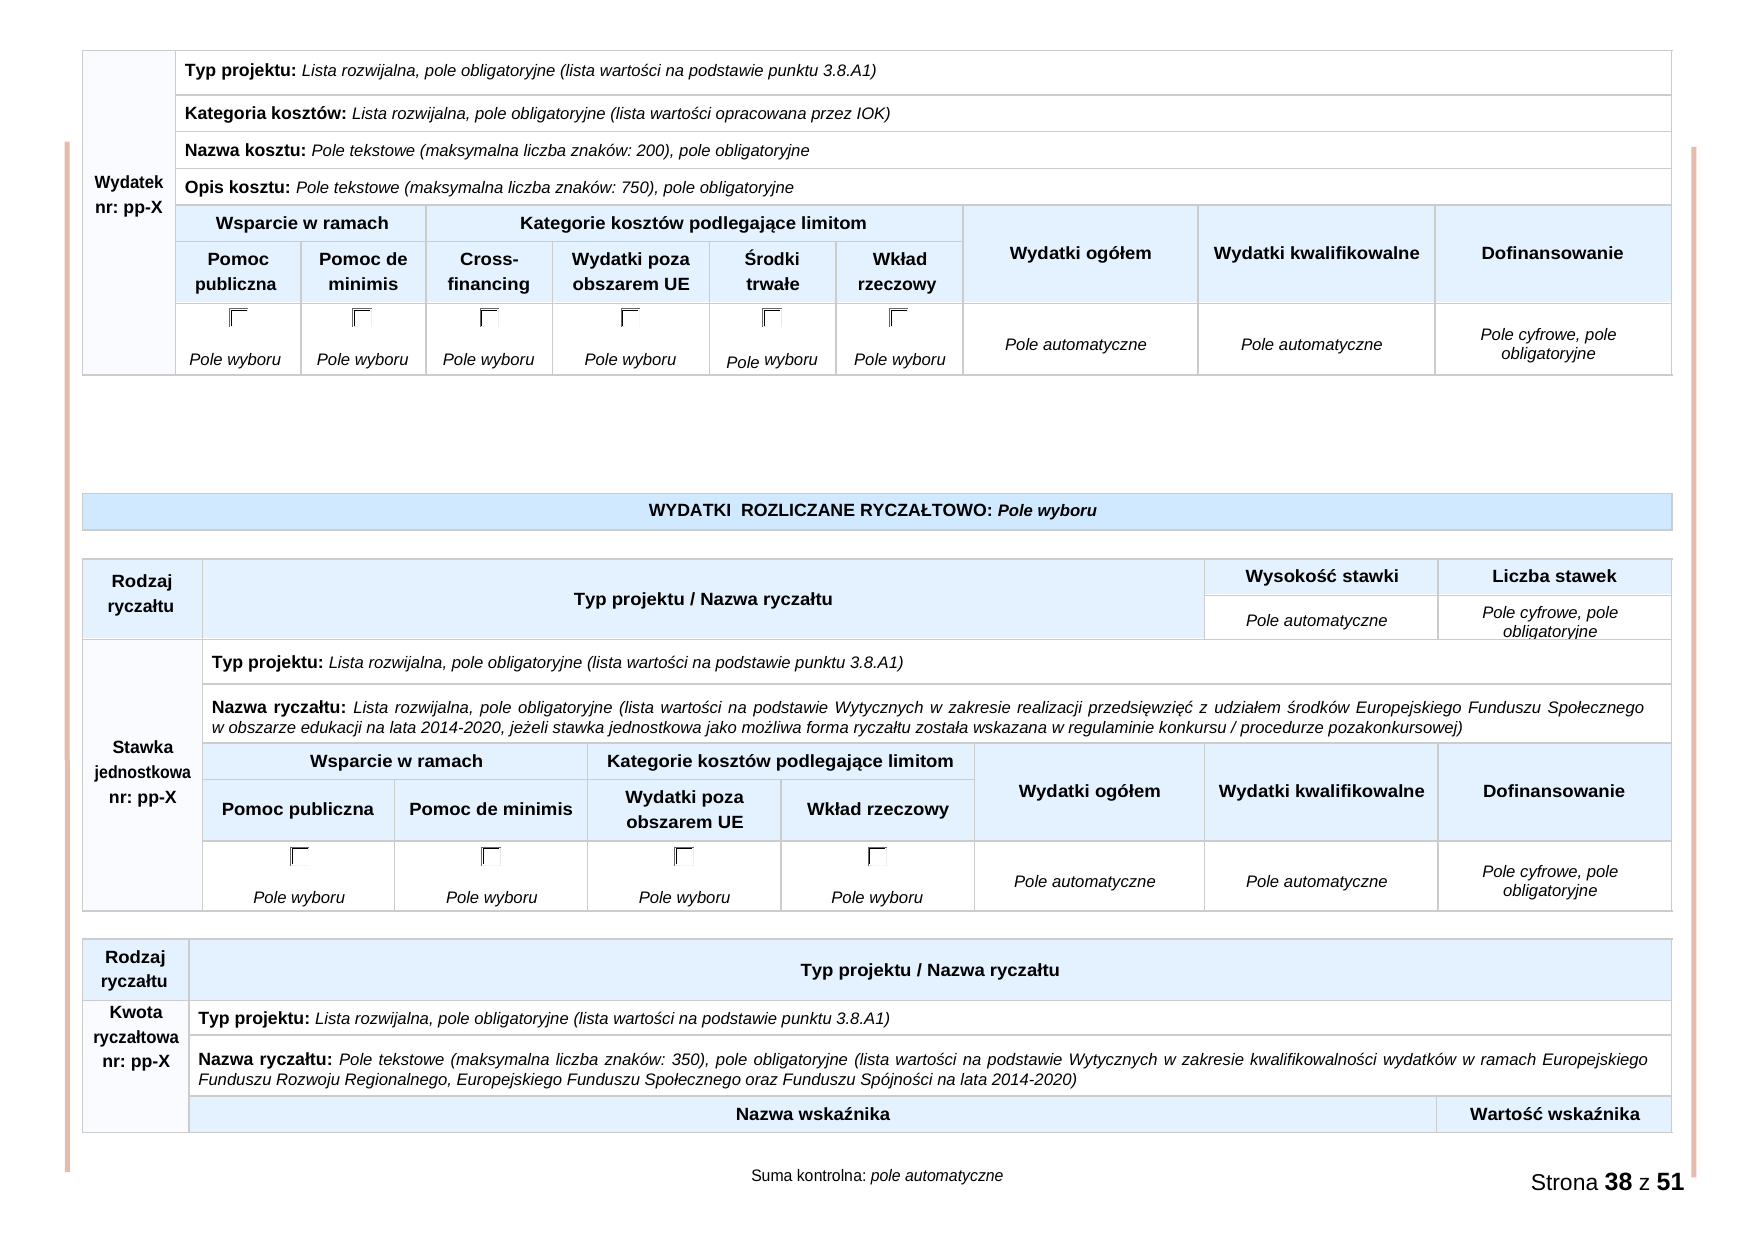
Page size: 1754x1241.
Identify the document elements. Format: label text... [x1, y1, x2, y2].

table_cell Wsparcie w ramach [203, 744, 587, 779]
table_cell Dofinansowanie [1439, 744, 1671, 840]
table_cell Pole cyfrowe, pole obligatoryjne [1436, 304, 1671, 374]
table_cell Pomoc publiczna [203, 780, 394, 840]
table_header Rodzaj ryczałtu [83, 560, 202, 638]
table_cell Kwota ryczałtowa nr: pp-X [83, 1001, 188, 1132]
table_cell Wydatek nr: pp-X [83, 51, 175, 374]
table_cell Pole automatyczne [1199, 304, 1434, 374]
table_cell Typ projektu: Lista rozwijalna, pole obligatoryjne (lista wartości na podstawie punktu 3.8.A1) [190, 1001, 1671, 1034]
table_cell Wydatki kwalifikowalne [1205, 744, 1437, 840]
table_cell Pomoc de minimis [395, 780, 587, 840]
table_cell Wydatki ogółem [964, 206, 1197, 302]
table_cell Pole wyboru [427, 304, 552, 374]
table_cell Pomoc publiczna [176, 242, 300, 302]
table_cell Wartość wskaźnika [1437, 1097, 1671, 1132]
table_cell Typ projektu: Lista rozwijalna, pole obligatoryjne (lista wartości na podstawie punktu 3.8.A1) [176, 51, 1671, 94]
table_header Rodzaj ryczałtu [83, 940, 188, 1000]
table_cell Cross- financing [427, 242, 552, 302]
table_cell Dofinansowanie [1436, 206, 1671, 302]
table_cell Pole wyboru [553, 304, 709, 374]
table_cell Pole cyfrowe, pole obligatoryjne [1439, 842, 1671, 910]
table_cell Pole wyboru [203, 842, 394, 910]
table_cell Pole cyfrowe, pole obligatoryjne [1439, 596, 1671, 638]
table_cell Wydatki poza obszarem UE [553, 242, 709, 302]
table_cell Pole wyboru [302, 304, 425, 374]
table_cell Pole wyboru [782, 842, 974, 910]
table_cell Nazwa ryczałtu: Pole tekstowe (maksymalna liczba znaków: 350), pole obligatoryjne (lista wartości na podstawie Wytycznych w zakresie kwalifikowalności wydatków w ramach Europejskiego Funduszu Rozwoju Regionalnego, Europejskiego Funduszu Społecznego oraz Funduszu Spójności na lata 2014-2020) [190, 1036, 1671, 1095]
table_cell Pole wyboru [837, 304, 962, 374]
table_cell Nazwa ryczałtu: Lista rozwijalna, pole obligatoryjne (lista wartości na podstawie Wytycznych w zakresie realizacji przedsięwzięć z udziałem środków Europejskiego Funduszu Społecznego w obszarze edukacji na lata 2014-2020, jeżeli stawka jednostkowa jako możliwa forma ryczałtu została wskazana w regulaminie konkursu / procedurze pozakonkursowej) [203, 685, 1671, 742]
table_cell Pole automatyczne [1205, 842, 1437, 910]
table_cell Pomoc de minimis [302, 242, 425, 302]
table_cell Stawka jednostkowa nr: pp-X [83, 640, 202, 910]
table_cell Kategorie kosztów podlegające limitom [588, 744, 974, 779]
table_cell Pole automatyczne [1205, 596, 1437, 638]
table_cell Kategorie kosztów podlegające limitom [427, 206, 962, 241]
table_cell Pole wyboru [588, 842, 780, 910]
table_cell Typ projektu: Lista rozwijalna, pole obligatoryjne (lista wartości na podstawie punktu 3.8.A1) [203, 640, 1671, 683]
table_cell Kategoria kosztów: Lista rozwijalna, pole obligatoryjne (lista wartości opracowana przez IOK) [176, 96, 1671, 131]
table_cell Pole wyboru [710, 304, 835, 374]
table_cell Wydatki kwalifikowalne [1199, 206, 1434, 302]
table_header Typ projektu / Nazwa ryczałtu [190, 940, 1671, 1000]
table_header Typ projektu / Nazwa ryczałtu [203, 560, 1204, 638]
table_cell Nazwa wskaźnika [190, 1097, 1436, 1132]
table_cell Pole wyboru [395, 842, 587, 910]
table_cell Wydatki ogółem [975, 744, 1204, 840]
table_cell Opis kosztu: Pole tekstowe (maksymalna liczba znaków: 750), pole obligatoryjne [176, 169, 1671, 204]
table_header Liczba stawek [1439, 560, 1671, 594]
table_cell Pole automatyczne [964, 304, 1197, 374]
table_cell Środki trwałe [710, 242, 835, 302]
table_cell Nazwa kosztu: Pole tekstowe (maksymalna liczba znaków: 200), pole obligatoryjne [176, 132, 1671, 167]
table_cell Wkład rzeczowy [782, 780, 974, 840]
table_header Wysokość stawki [1205, 560, 1437, 594]
table_cell Wkład rzeczowy [837, 242, 962, 302]
table_cell Pole automatyczne [975, 842, 1204, 910]
table_cell Wsparcie w ramach [176, 206, 425, 241]
table_cell Pole wyboru [176, 304, 300, 374]
table_cell Wydatki poza obszarem UE [588, 780, 780, 840]
